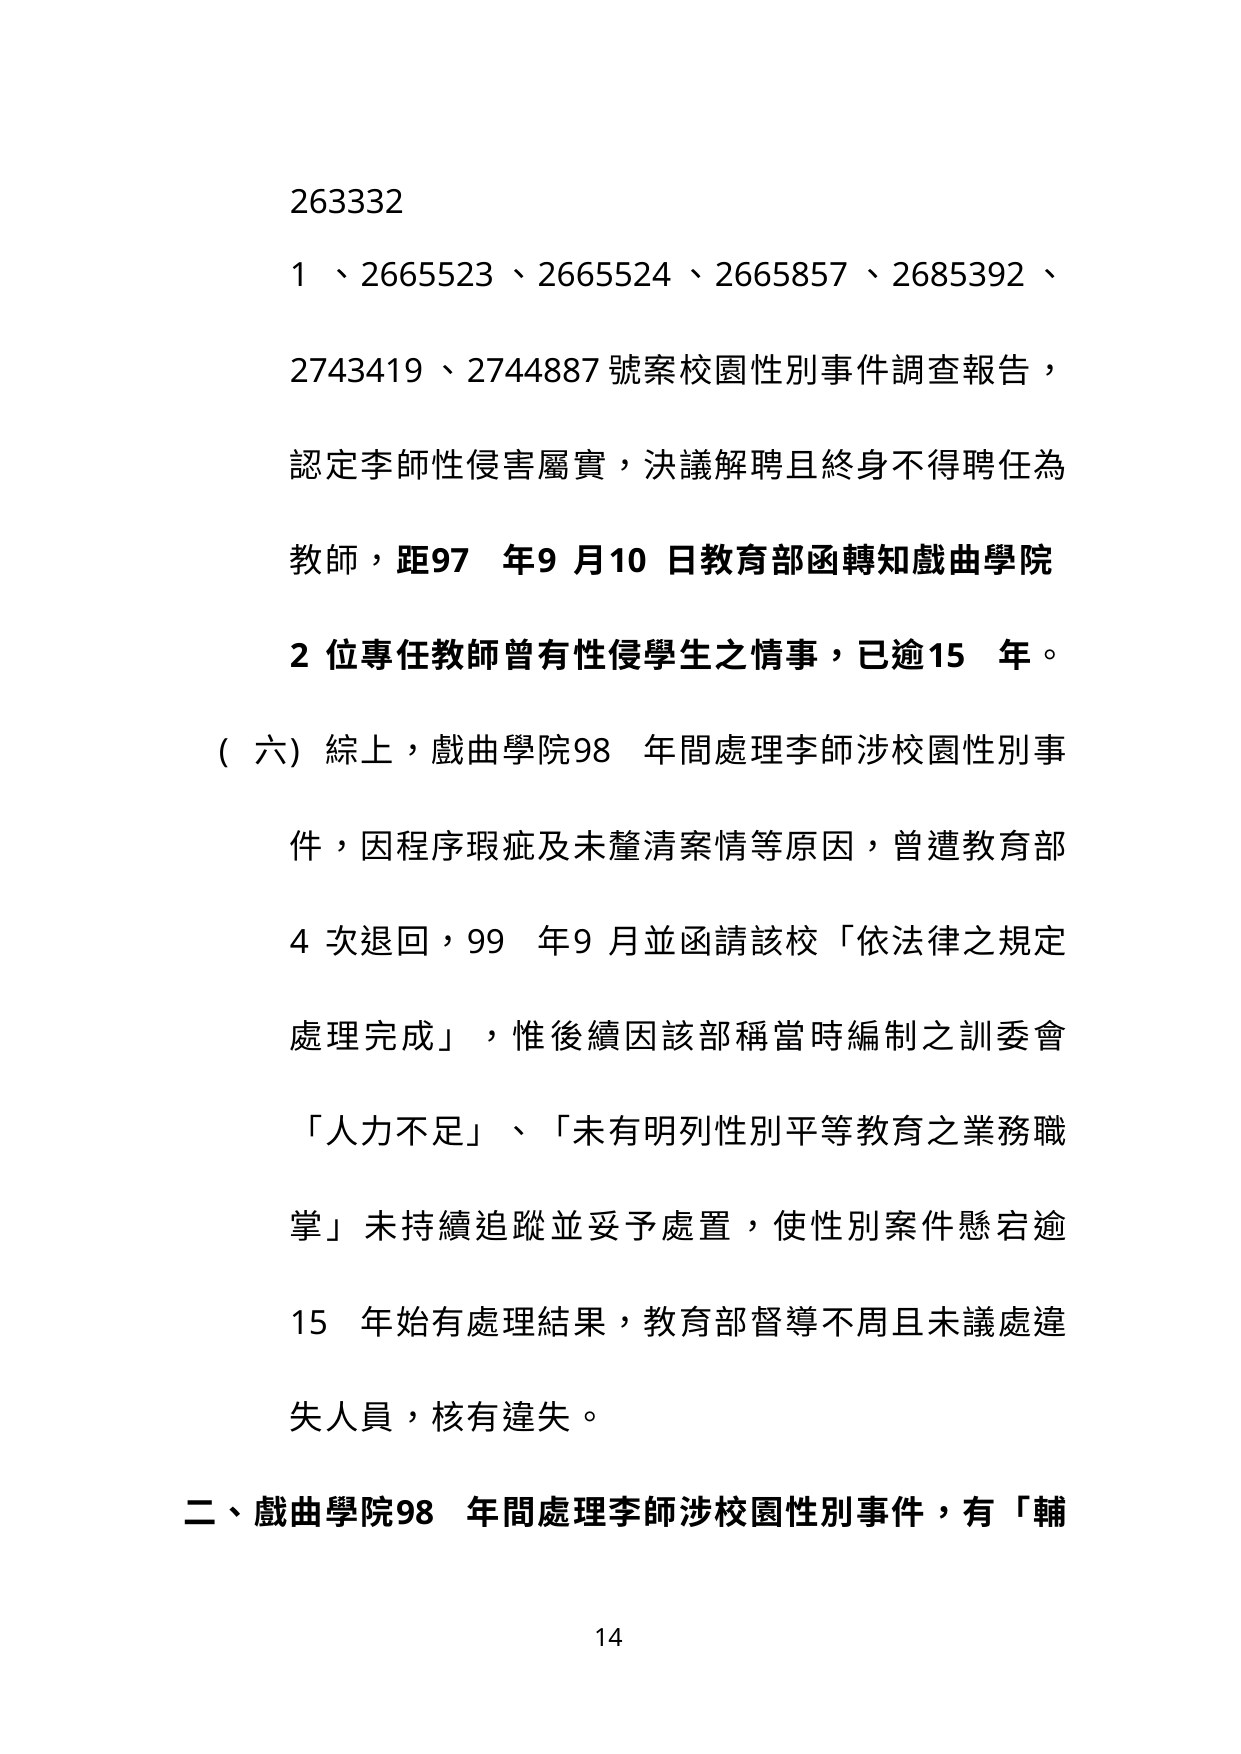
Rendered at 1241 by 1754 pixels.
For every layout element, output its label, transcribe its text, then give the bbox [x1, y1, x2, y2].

subtitle 綜上，戲曲學院98年間處理李師涉校園性別事件，因程序瑕疵及未釐清案情等原因，曾遭教育部4次退回，99年9月並函請該校「依法律之規定處理完成」，惟後續因該部稱當時編制之訓委會「人力不足」、「未有明列性別平等教育之業務職掌」未持續追蹤並妥予處置，使性別案件懸宕逾15年始有處理結果，教育部督導不周且未議處違失人員，核有違失。 [201, 701, 1069, 1462]
